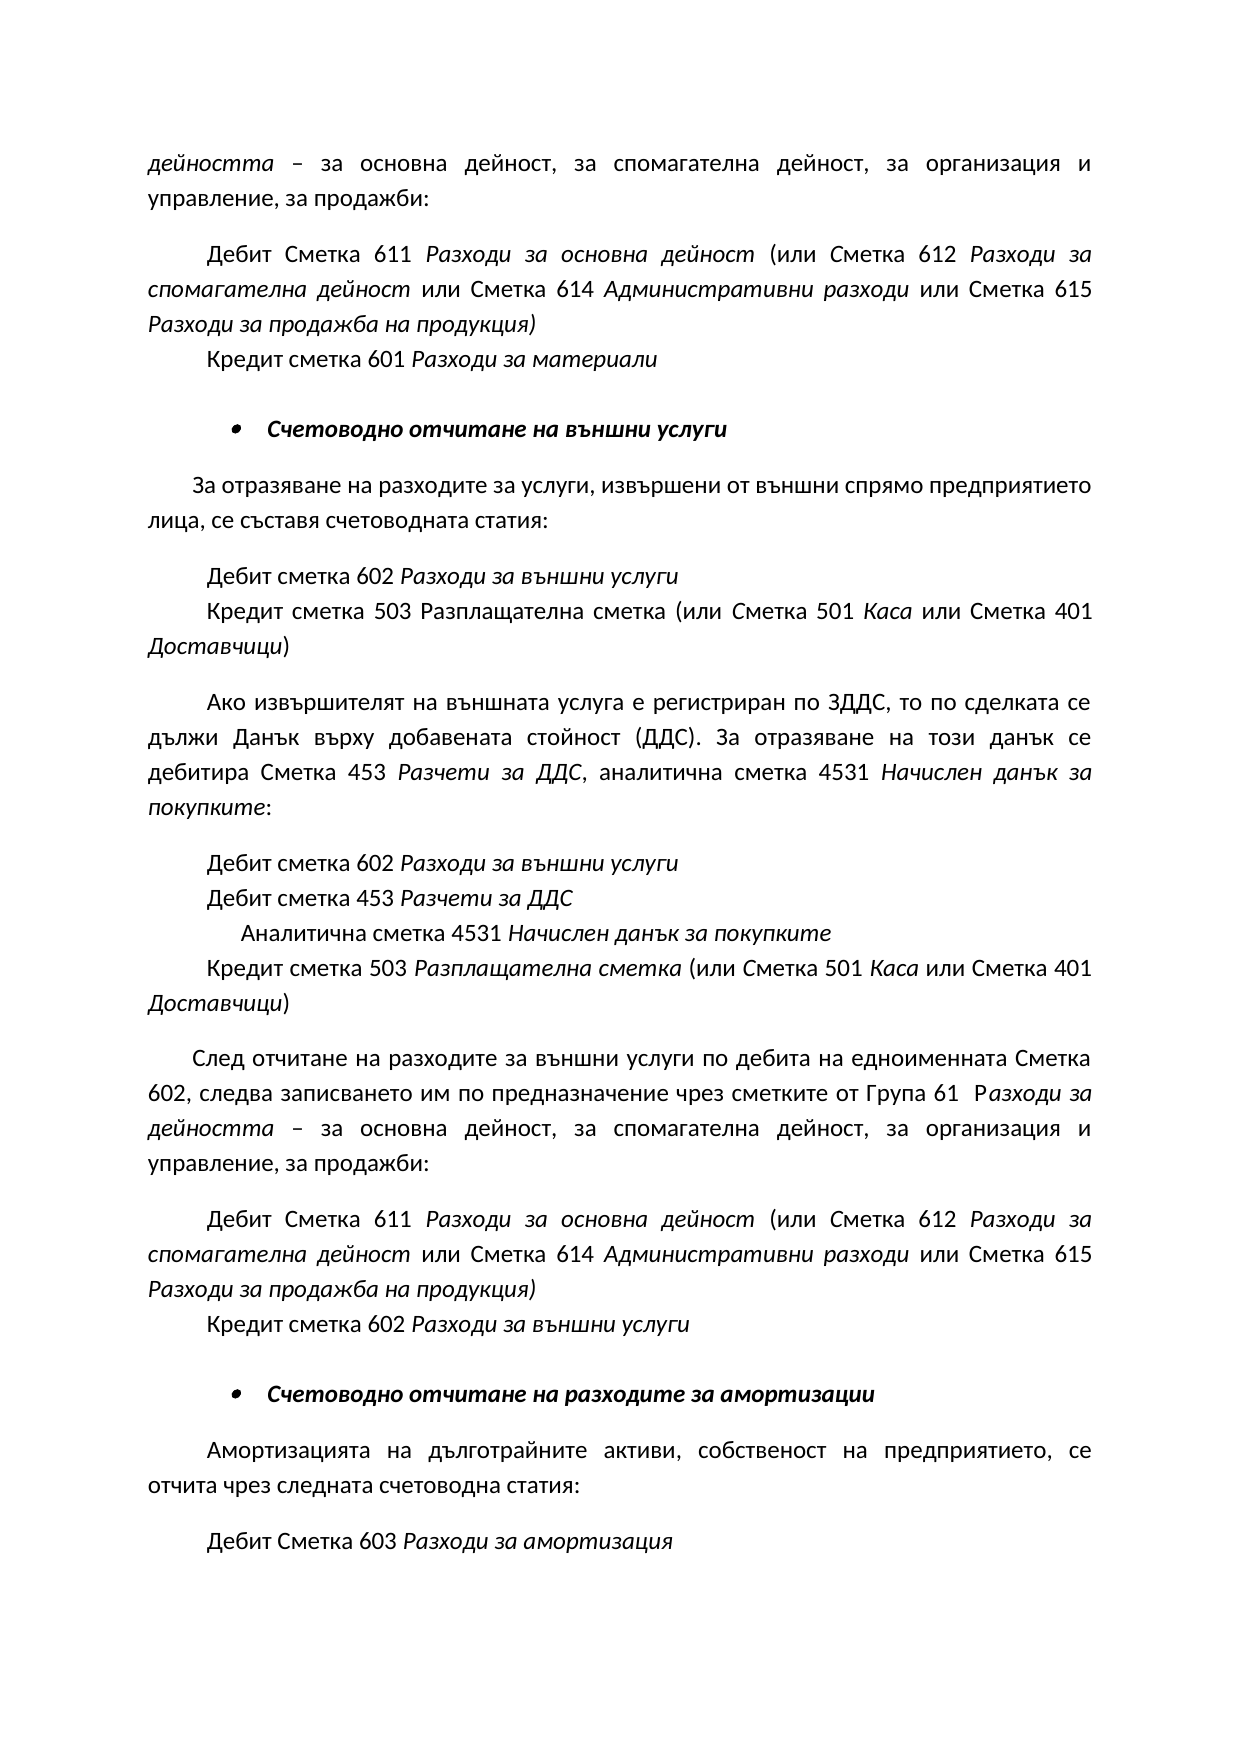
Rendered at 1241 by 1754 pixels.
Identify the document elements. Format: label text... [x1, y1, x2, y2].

list Дебит сметка 602 Разходи за външни услуги [148, 847, 1093, 877]
list Счетоводно отчитане на разходите за амортизации [229, 1378, 1093, 1409]
list Кредит сметка 503 Разплащателна сметка (или Сметка 501 Каса или Сметка 401 Доставчици) [148, 952, 1093, 1017]
list Дебит сметка 453 Разчети за ДДС [148, 882, 1093, 912]
list Кредит сметка 503 Разплащателна сметка (или Сметка 501 Каса или Сметка 401 Доставчици) [148, 595, 1093, 661]
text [148, 148, 1093, 213]
text За отразяване на разходите за услуги, извършени от външни спрямо предприятието лица, се съставя счетоводната статия: [148, 469, 1093, 535]
list Дебит сметка 602 Разходи за външни услуги [148, 560, 1093, 591]
text Амортизацията на дълготрайните активи, собственост на предприятието, се отчита чрез следната счетоводна статия: [148, 1434, 1093, 1500]
list Счетоводно отчитане на външни услуги [229, 413, 1093, 444]
list Аналитична сметка 4531 Начислен данък за покупките [148, 917, 1093, 947]
list Кредит сметка 601 Разходи за материали [148, 343, 1093, 374]
list Кредит сметка 602 Разходи за външни услуги [148, 1308, 1093, 1339]
list Дебит Сметка 603 Разходи за амортизация [148, 1525, 1093, 1556]
text Ако извършителят на външната услуга е регистриран по ЗДДС, то по сделката се дължи Данък върху добавената стойност (ДДС). За отразяване на този данък се дебитира Сметка 453 Разчети за ДДС, аналитична сметка 4531 Начислен данък за покупките: [148, 686, 1093, 821]
text След отчитане на разходите за външни услуги по дебита на едноименната Сметка 602, следва записването им по предназначение чрез сметките от Група 61 Разходи за дейността – за основна дейност, за спомагателна дейност, за организация и управление, за продажби: [148, 1043, 1093, 1178]
